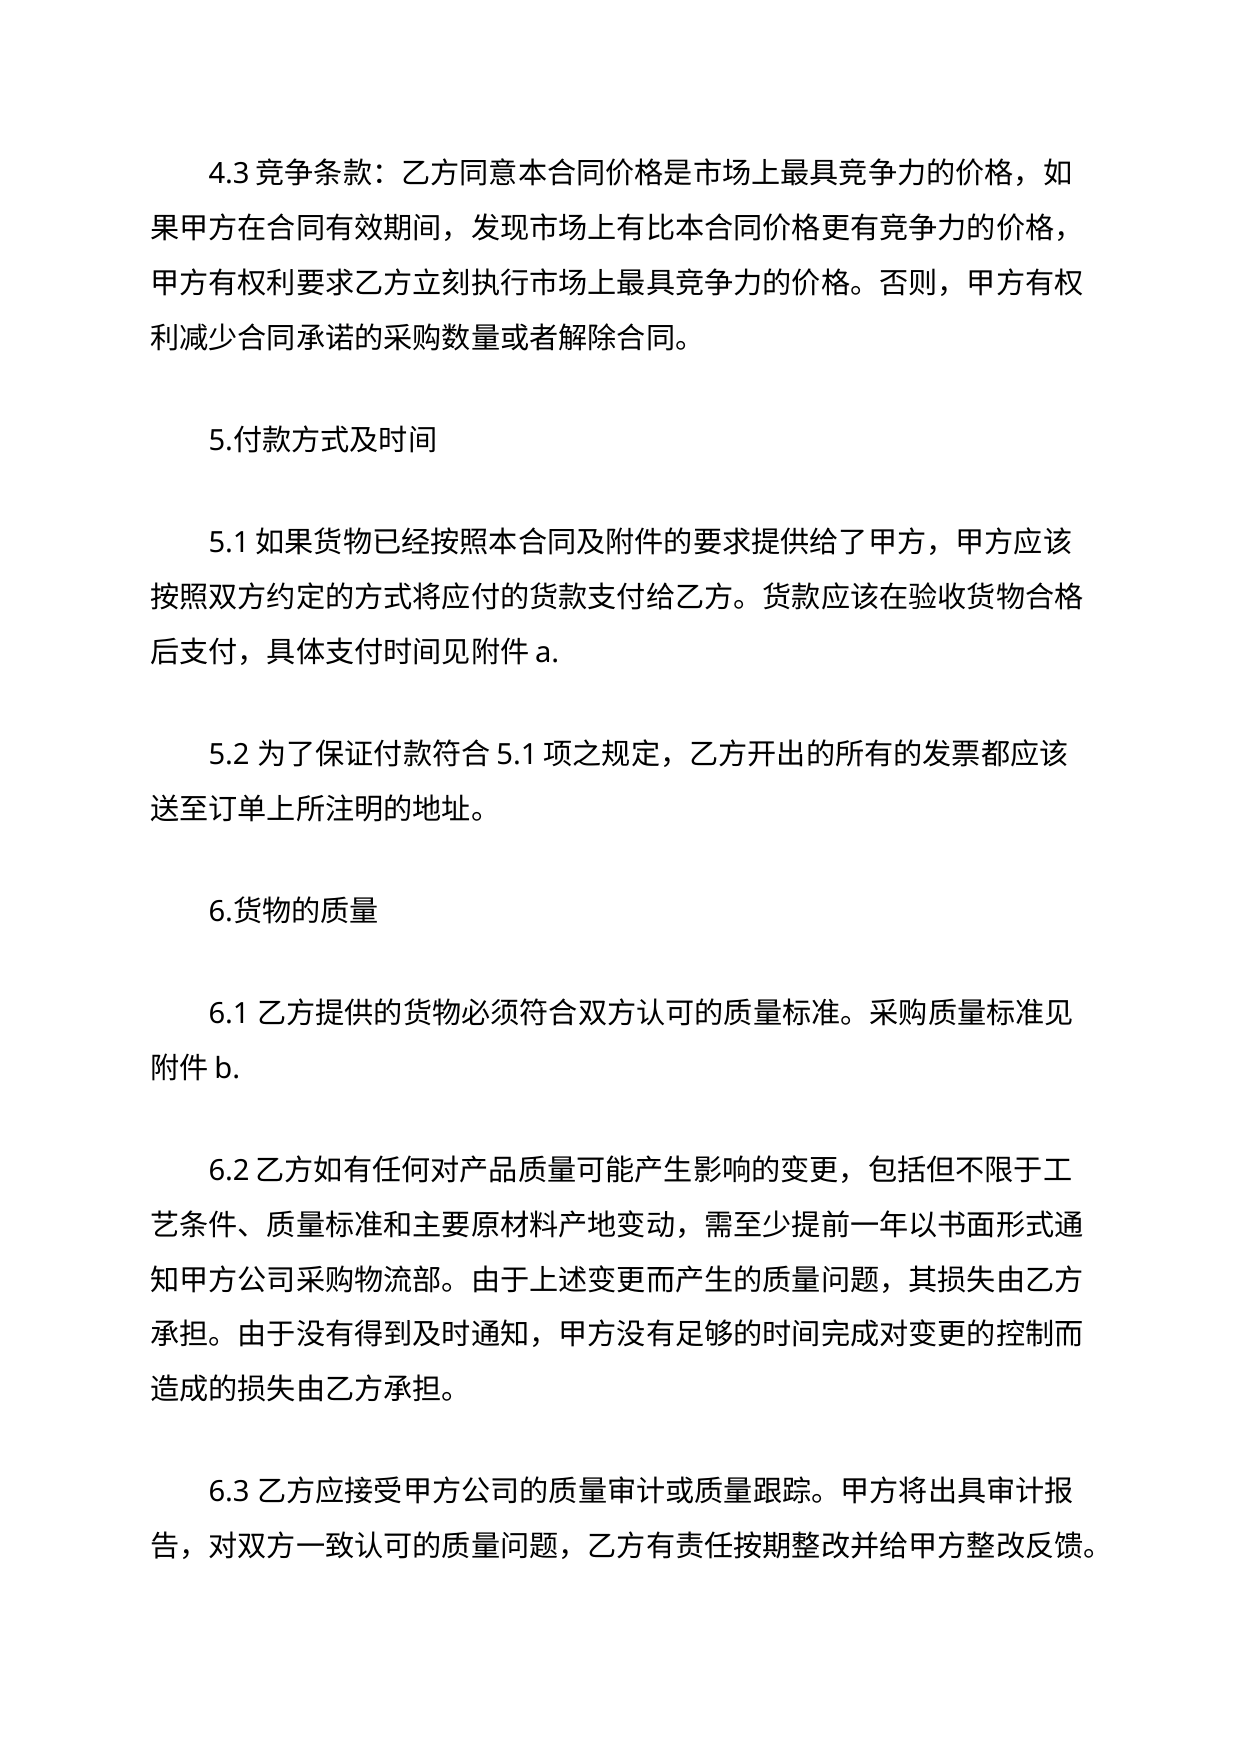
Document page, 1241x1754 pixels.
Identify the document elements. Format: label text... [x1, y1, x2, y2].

text 6.2乙方如有任何对产品质量可能产生影响的变更，包括但不限于工艺条件、质量标准和主要原材料产地变动，需至少提前一年以书面形式通知甲方公司采购物流部。由于上述变更而产生的质量问题，其损失由乙方承担。由于没有得到及时通知，甲方没有足够的时间完成对变更的控制而造成的损失由乙方承担。 [150, 1146, 1090, 1408]
text 6.3 乙方应接受甲方公司的质量审计或质量跟踪。甲方将出具审计报告，对双方一致认可的质量问题，乙方有责任按期整改并给甲方整改反馈。 [150, 1468, 1090, 1565]
text 5.1如果货物已经按照本合同及附件的要求提供给了甲方，甲方应该按照双方约定的方式将应付的货款支付给乙方。货款应该在验收货物合格后支付，具体支付时间见附件a. [150, 518, 1090, 671]
text 4.3竞争条款：乙方同意本合同价格是市场上最具竞争力的价格，如果甲方在合同有效期间，发现市场上有比本合同价格更有竞争力的价格，甲方有权利要求乙方立刻执行市场上最具竞争力的价格。否则，甲方有权利减少合同承诺的采购数量或者解除合同。 [150, 150, 1090, 357]
text 5.2 为了保证付款符合5.1项之规定，乙方开出的所有的发票都应该送至订单上所注明的地址。 [150, 730, 1090, 828]
text 6.货物的质量 [150, 887, 1090, 929]
text 5.付款方式及时间 [150, 417, 1090, 459]
text 6.1 乙方提供的货物必须符合双方认可的质量标准。采购质量标准见附件b. [150, 989, 1090, 1087]
